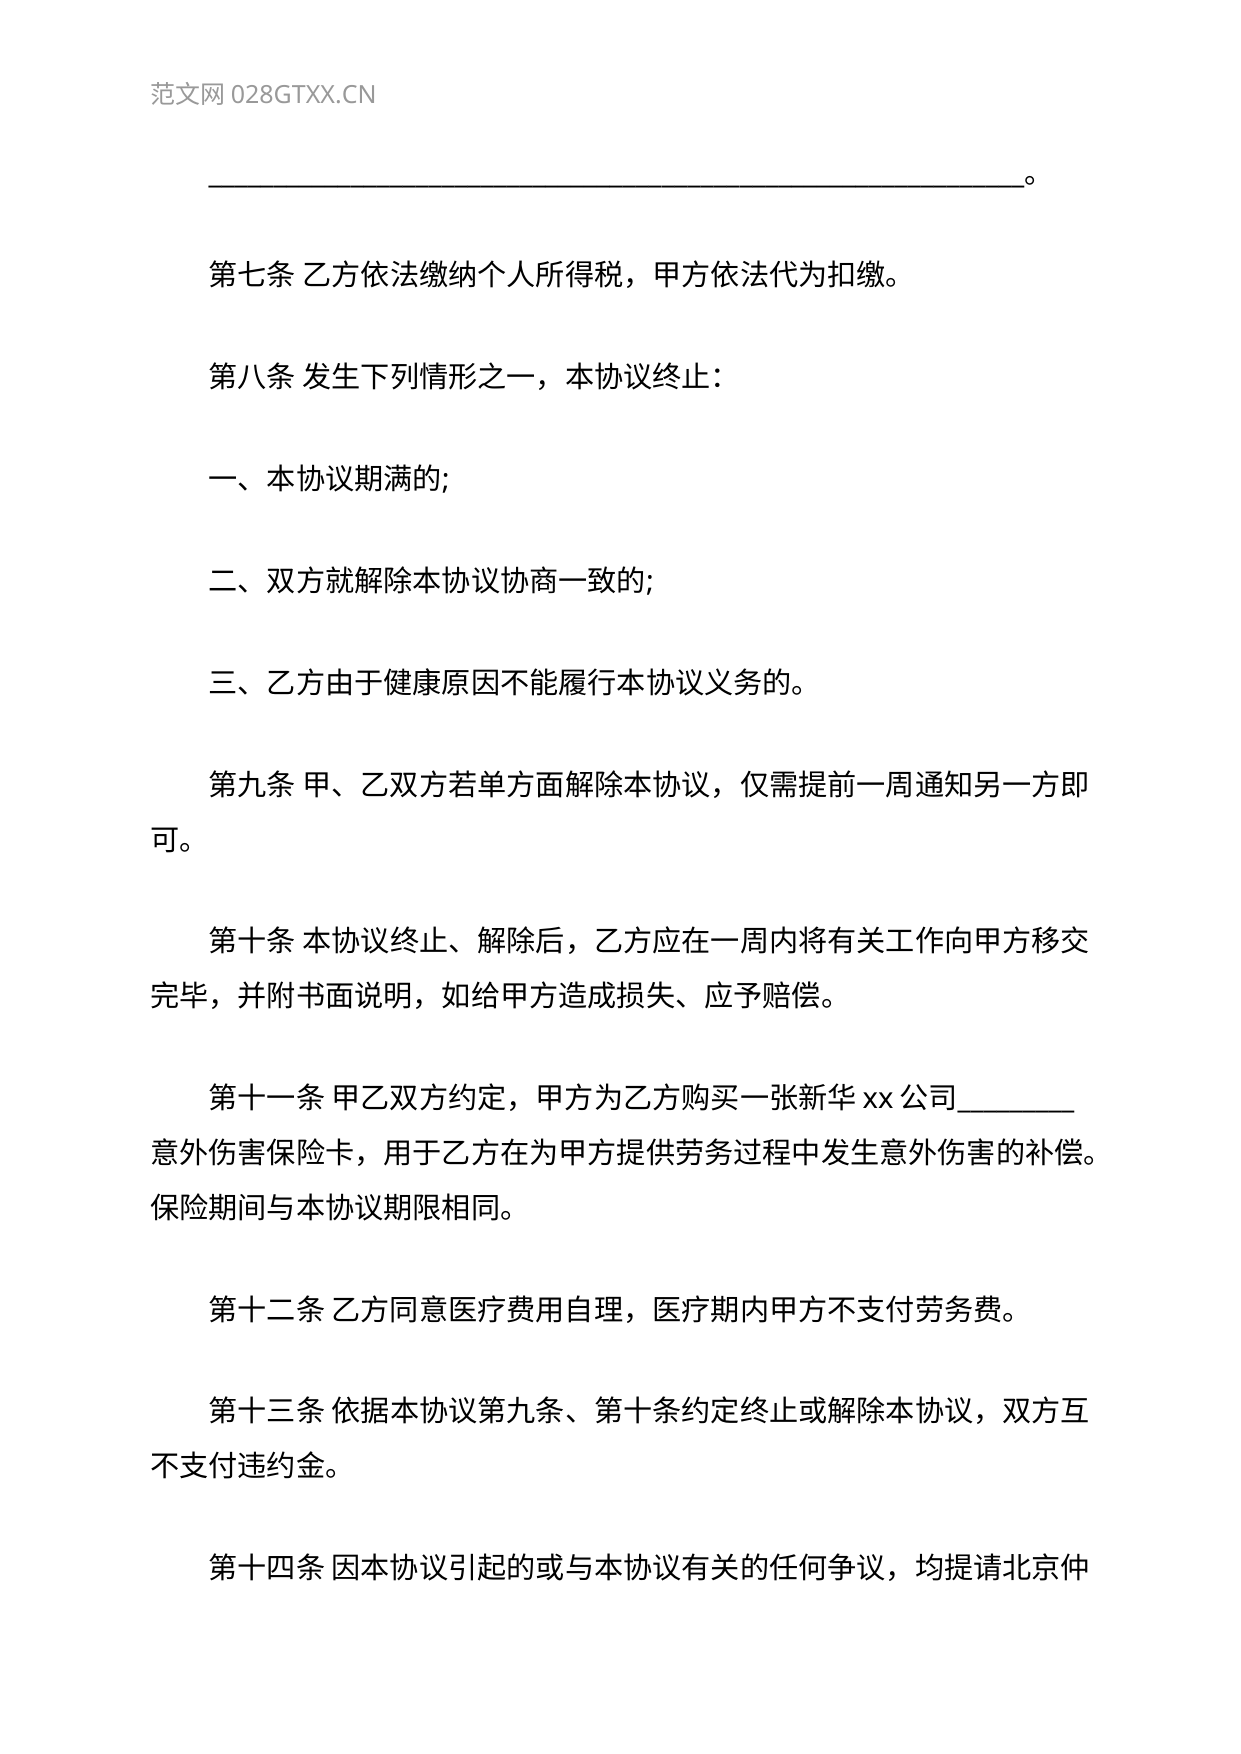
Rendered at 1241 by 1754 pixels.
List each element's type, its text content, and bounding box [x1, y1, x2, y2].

text 第七条 乙方依法缴纳个人所得税，甲方依法代为扣缴。 [150, 252, 1090, 294]
text 二、双方就解除本协议协商一致的; [150, 557, 1090, 600]
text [150, 150, 1090, 192]
text 第十三条 依据本协议第九条、第十条约定终止或解除本协议，双方互不支付违约金。 [150, 1388, 1090, 1485]
text 第八条 发生下列情形之一，本协议终止： [150, 354, 1090, 396]
text 第十条 本协议终止、解除后，乙方应在一周内将有关工作向甲方移交完毕，并附书面说明，如给甲方造成损失、应予赔偿。 [150, 918, 1090, 1015]
text 第十一条 甲乙双方约定，甲方为乙方购买一张新华xx公司_________意外伤害保险卡，用于乙方在为甲方提供劳务过程中发生意外伤害的补偿。保险期间与本协议期限相同。 [150, 1074, 1090, 1227]
text 三、乙方由于健康原因不能履行本协议义务的。 [150, 659, 1090, 702]
text 第九条 甲、乙双方若单方面解除本协议，仅需提前一周通知另一方即可。 [150, 761, 1090, 858]
text 第十二条 乙方同意医疗费用自理，医疗期内甲方不支付劳务费。 [150, 1286, 1090, 1328]
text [150, 1545, 1090, 1587]
text 一、本协议期满的; [150, 456, 1090, 498]
